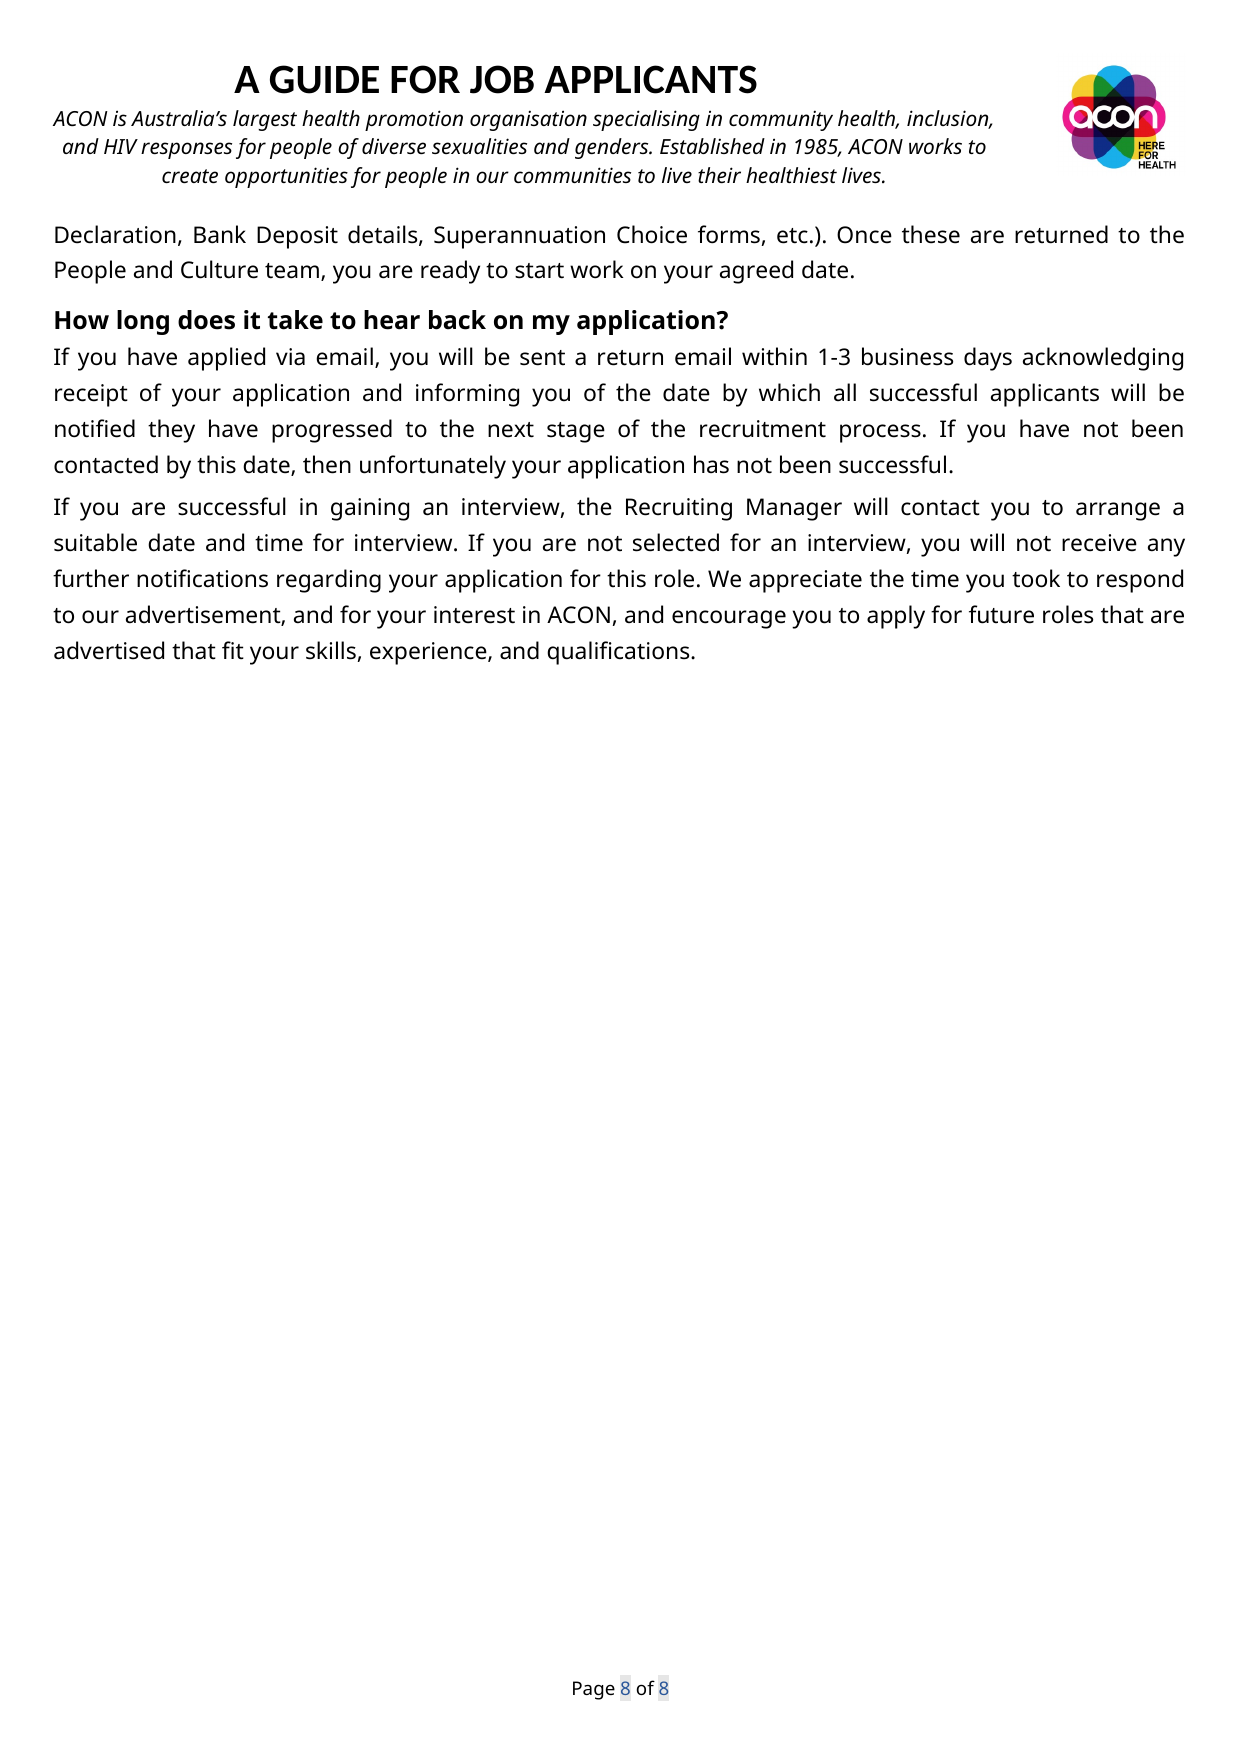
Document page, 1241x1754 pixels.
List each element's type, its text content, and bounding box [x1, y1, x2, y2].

text If you have applied via email, you will be sent a return email within 1-3 business days acknowledging receipt of your application and informing you of the date by which all successful applicants will be notified they have progressed to the next stage of the recruitment process. If you have not been contacted by this date, then unfortunately your application has not been successful. [53, 341, 1187, 480]
text If you are successful in gaining an interview, the Recruiting Manager will contact you to arrange a suitable date and time for interview. If you are not selected for an interview, you will not receive any further notifications regarding your application for this role. We appreciate the time you took to respond to our advertisement, and for your interest in ACON, and encourage you to apply for future roles that are advertised that fit your skills, experience, and qualifications. [53, 491, 1187, 666]
text How long does it take to hear back on my application? [53, 303, 1187, 337]
picture [1054, 53, 1190, 179]
